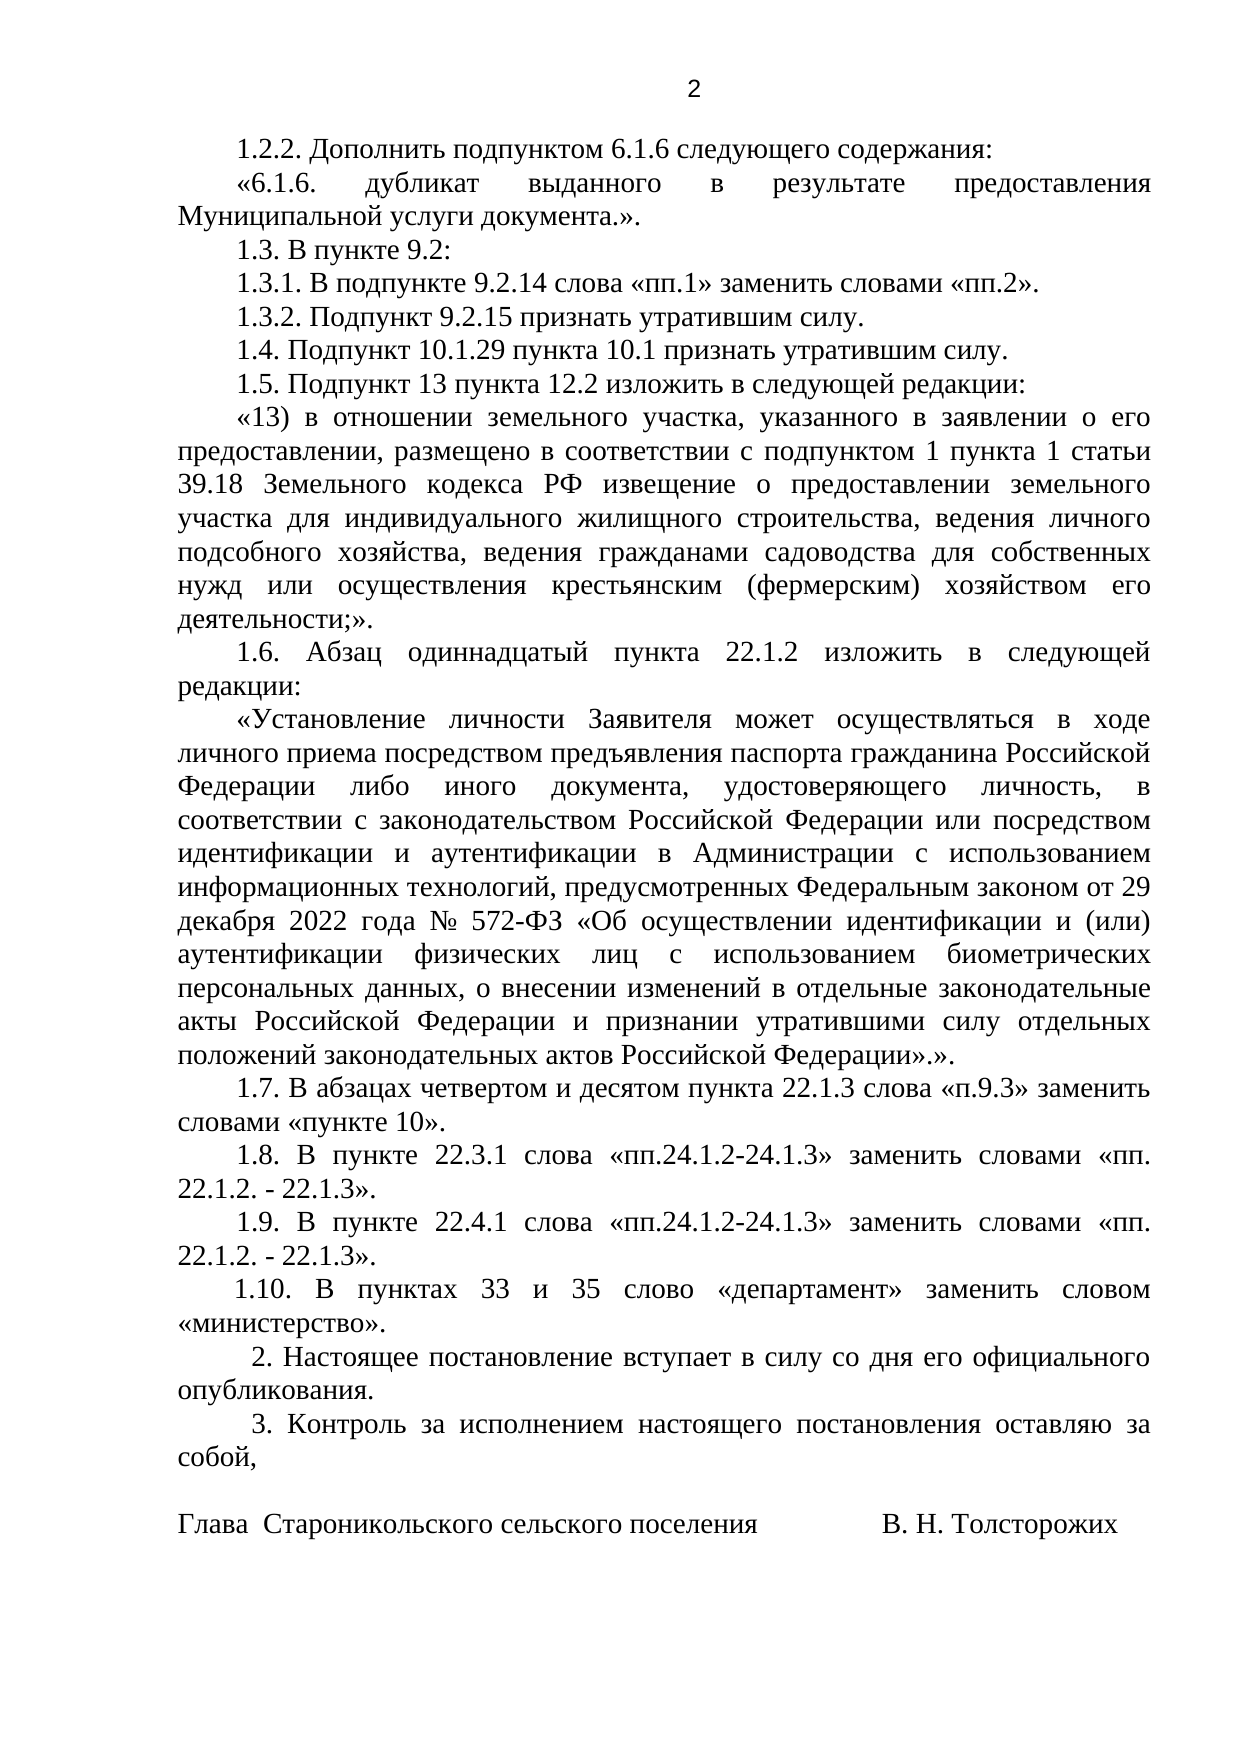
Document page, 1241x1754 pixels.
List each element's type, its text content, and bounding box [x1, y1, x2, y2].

text 1.3.1. В подпункте 9.2.14 слова «пп.1» заменить словами «пп.2». [177, 265, 1152, 299]
text 1.3. В пункте 9.2: [177, 232, 1152, 265]
text 3. Контроль за исполнением настоящего постановления оставляю за собой, [177, 1406, 1152, 1473]
text 1.3.2. Подпункт 9.2.15 признать утратившим силу. [177, 299, 1152, 332]
text 1.9. В пункте 22.4.1 слова «пп.24.1.2-24.1.3» заменить словами «пп. 22.1.2. - 22.1.3». [177, 1204, 1152, 1272]
text 1.6. Абзац одиннадцатый пункта 22.1.2 изложить в следующей редакции: [177, 634, 1152, 701]
text Глава Староникольского сельского поселения В. Н. Толсторожих [177, 1506, 1152, 1540]
text 1.2.2. Дополнить подпунктом 6.1.6 следующего содержания: [177, 131, 1152, 165]
text «6.1.6. дубликат выданного в результате предоставления Муниципальной услуги документа.». [177, 165, 1152, 232]
text «Установление личности Заявителя может осуществляться в ходе личного приема посредством предъявления паспорта гражданина Российской Федерации либо иного документа, удостоверяющего личность, в соответствии с законодательством Российской Федерации или посредством идентификации и аутентификации в Администрации с использованием информационных технологий, предусмотренных Федеральным законом от 29 декабря 2022 года № 572-ФЗ «Об осуществлении идентификации и (или) аутентификации физических лиц с использованием биометрических персональных данных, о внесении изменений в отдельные законодательные акты Российской Федерации и признании утратившими силу отдельных положений законодательных актов Российской Федерации».». [177, 701, 1152, 1070]
text 1.7. В абзацах четвертом и десятом пункта 22.1.3 слова «п.9.3» заменить словами «пункте 10». [177, 1070, 1152, 1137]
text 1.5. Подпункт 13 пункта 12.2 изложить в следующей редакции: [177, 366, 1152, 399]
text 1.10. В пунктах 33 и 35 слово «департамент» заменить словом «министерство». [177, 1272, 1152, 1339]
text 1.8. В пункте 22.3.1 слова «пп.24.1.2-24.1.3» заменить словами «пп. 22.1.2. - 22.1.3». [177, 1137, 1152, 1204]
text 2. Настоящее постановление вступает в силу со дня его официального опубликования. [177, 1339, 1152, 1406]
text «13) в отношении земельного участка, указанного в заявлении о его предоставлении, размещено в соответствии с подпунктом 1 пункта 1 статьи 39.18 Земельного кодекса РФ извещение о предоставлении земельного участка для индивидуального жилищного строительства, ведения личного подсобного хозяйства, ведения гражданами садоводства для собственных нужд или осуществления крестьянским (фермерским) хозяйством его деятельности;». [177, 399, 1152, 634]
text 1.4. Подпункт 10.1.29 пункта 10.1 признать утратившим силу. [177, 332, 1152, 366]
